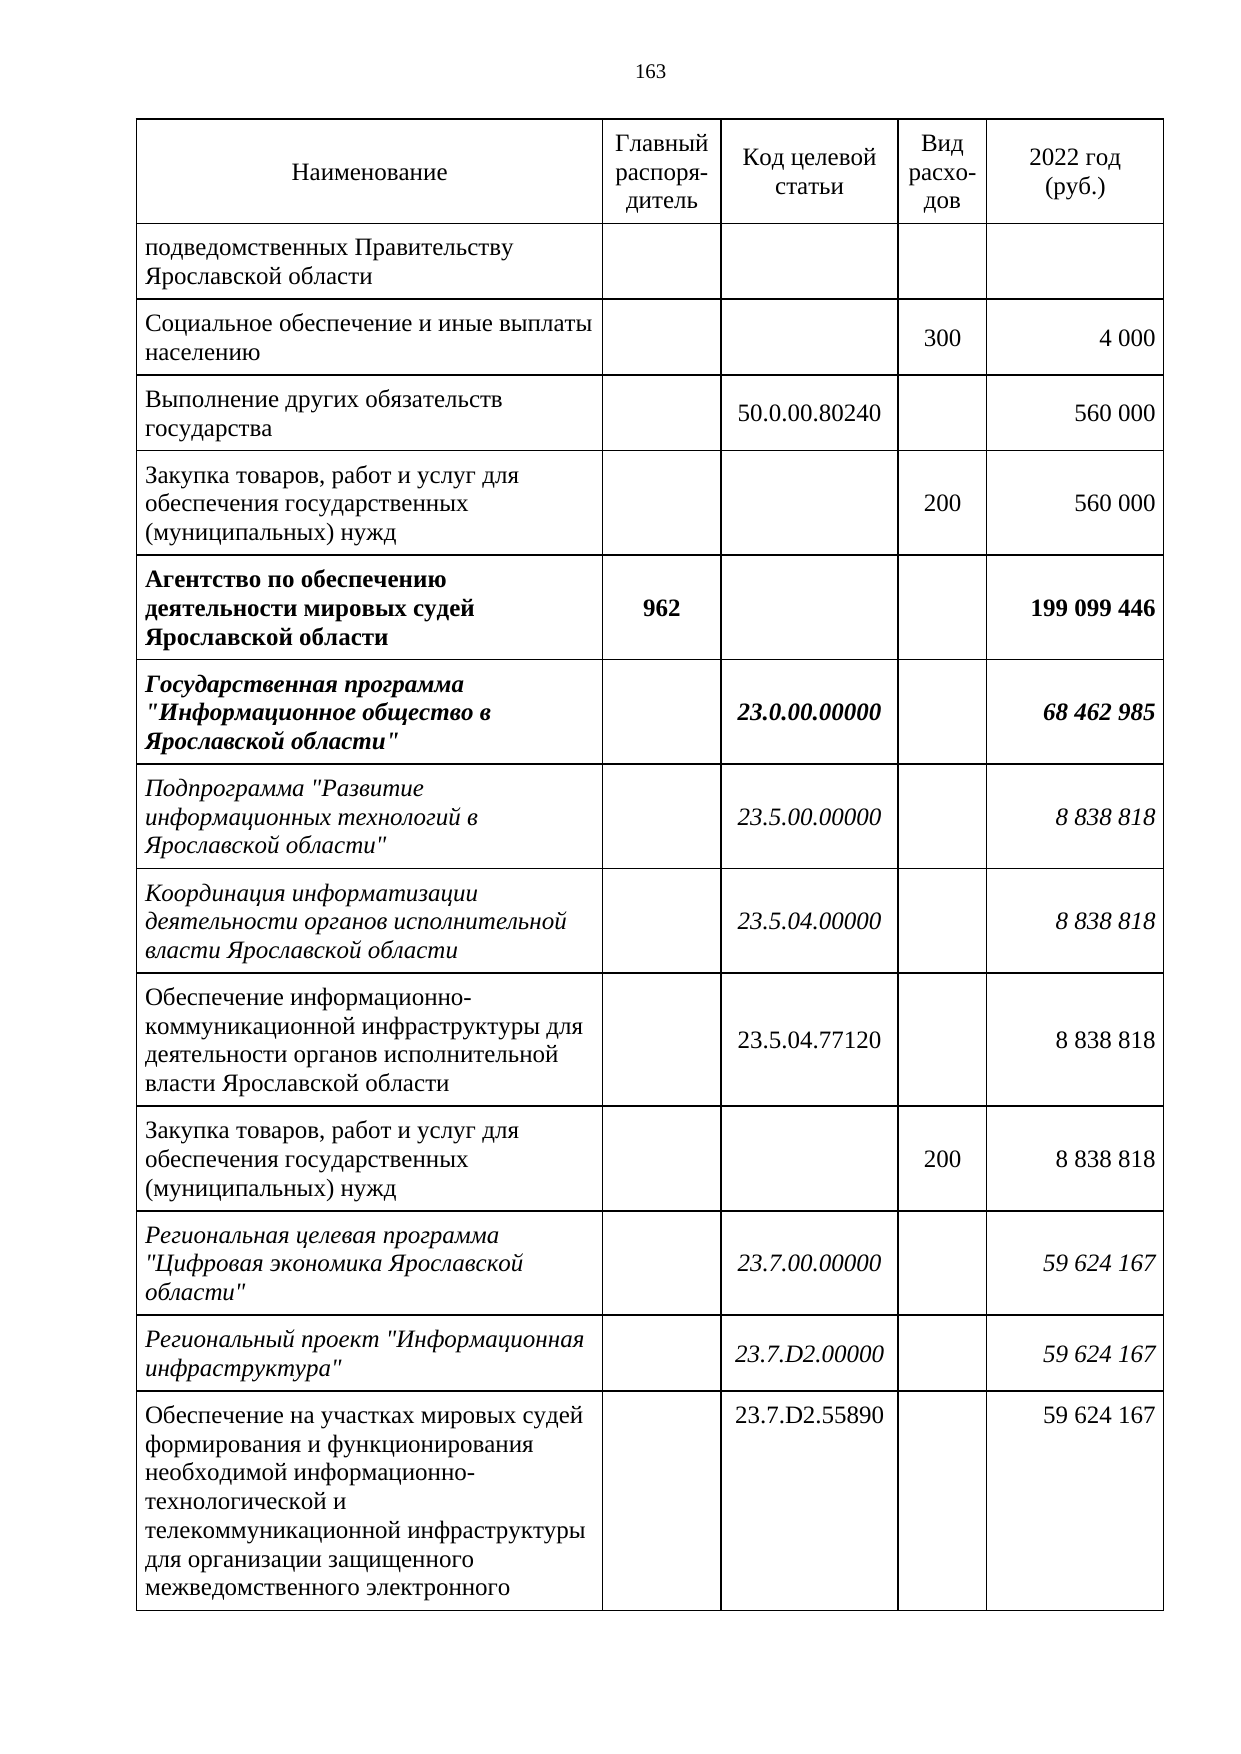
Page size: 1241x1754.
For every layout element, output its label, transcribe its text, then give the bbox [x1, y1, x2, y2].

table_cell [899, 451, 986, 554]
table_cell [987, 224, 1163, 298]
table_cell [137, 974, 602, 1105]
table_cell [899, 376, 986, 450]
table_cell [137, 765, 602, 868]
table_header 2022 год (руб.) [987, 120, 1163, 223]
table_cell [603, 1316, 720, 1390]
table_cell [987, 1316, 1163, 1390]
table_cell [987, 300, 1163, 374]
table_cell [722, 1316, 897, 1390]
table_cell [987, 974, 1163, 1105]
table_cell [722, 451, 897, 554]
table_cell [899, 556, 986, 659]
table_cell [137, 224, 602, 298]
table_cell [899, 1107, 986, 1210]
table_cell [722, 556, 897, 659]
table_header Главный распоря-дитель [603, 120, 720, 223]
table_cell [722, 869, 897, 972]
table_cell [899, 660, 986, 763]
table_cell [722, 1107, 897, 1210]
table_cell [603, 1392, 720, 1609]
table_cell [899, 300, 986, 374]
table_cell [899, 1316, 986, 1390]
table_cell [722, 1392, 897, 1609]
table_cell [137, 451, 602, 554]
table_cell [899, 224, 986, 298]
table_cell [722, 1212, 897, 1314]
table_header Вид расхо-дов [899, 120, 986, 223]
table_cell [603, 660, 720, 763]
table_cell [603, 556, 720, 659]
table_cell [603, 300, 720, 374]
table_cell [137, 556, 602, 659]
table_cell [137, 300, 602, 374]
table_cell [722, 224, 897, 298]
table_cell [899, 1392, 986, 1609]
table_header Наименование [137, 120, 602, 223]
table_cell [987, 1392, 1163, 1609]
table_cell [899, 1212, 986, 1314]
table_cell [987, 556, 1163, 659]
table_header Код целевой статьи [722, 120, 897, 223]
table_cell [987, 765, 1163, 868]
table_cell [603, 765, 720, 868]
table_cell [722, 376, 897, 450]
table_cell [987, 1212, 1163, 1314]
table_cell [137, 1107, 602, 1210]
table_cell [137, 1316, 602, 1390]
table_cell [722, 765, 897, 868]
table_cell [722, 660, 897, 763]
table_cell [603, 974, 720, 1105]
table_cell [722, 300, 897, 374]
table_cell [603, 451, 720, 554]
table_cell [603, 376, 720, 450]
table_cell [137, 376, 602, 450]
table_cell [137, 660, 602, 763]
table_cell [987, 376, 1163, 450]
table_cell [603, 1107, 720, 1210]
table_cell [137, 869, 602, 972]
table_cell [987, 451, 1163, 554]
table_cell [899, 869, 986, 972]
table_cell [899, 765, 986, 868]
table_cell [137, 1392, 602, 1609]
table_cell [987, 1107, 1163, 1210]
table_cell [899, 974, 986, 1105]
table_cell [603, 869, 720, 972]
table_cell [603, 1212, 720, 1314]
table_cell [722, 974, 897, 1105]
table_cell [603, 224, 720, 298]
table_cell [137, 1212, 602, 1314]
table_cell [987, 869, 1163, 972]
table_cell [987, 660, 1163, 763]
